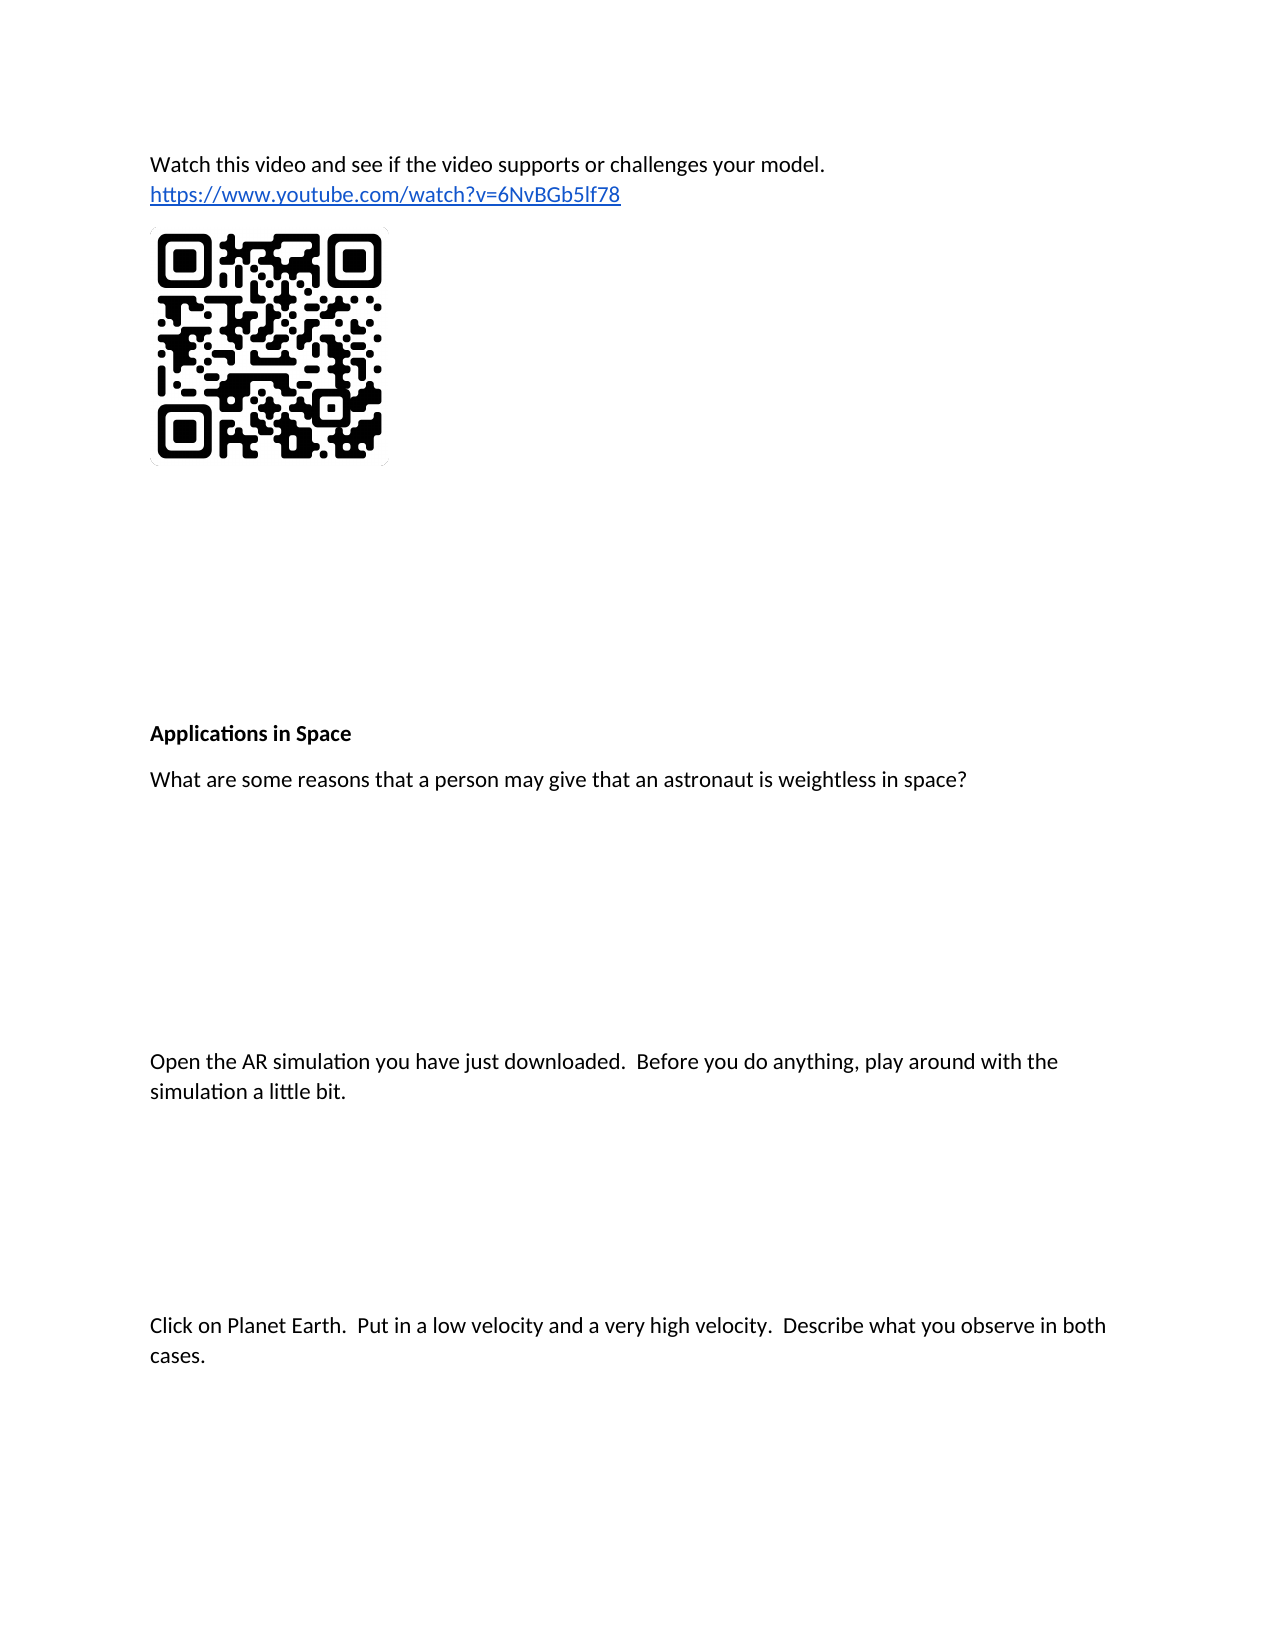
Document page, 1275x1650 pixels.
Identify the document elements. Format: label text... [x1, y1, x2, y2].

text Watch this video and see if the video supports or challenges your model. https://www.youtube.com/watch?v=6NvBGb5lf78 [150, 150, 1125, 208]
text Applications in Space [150, 719, 1125, 747]
picture [150, 227, 389, 466]
text What are some reasons that a person may give that an astronaut is weightless in space? [150, 766, 1125, 793]
text Click on Planet Earth. Put in a low velocity and a very high velocity. Describe what you observe in both cases. [150, 1311, 1125, 1369]
text Open the AR simulation you have just downloaded. Before you do anything, play around with the simulation a little bit. [150, 1047, 1125, 1105]
